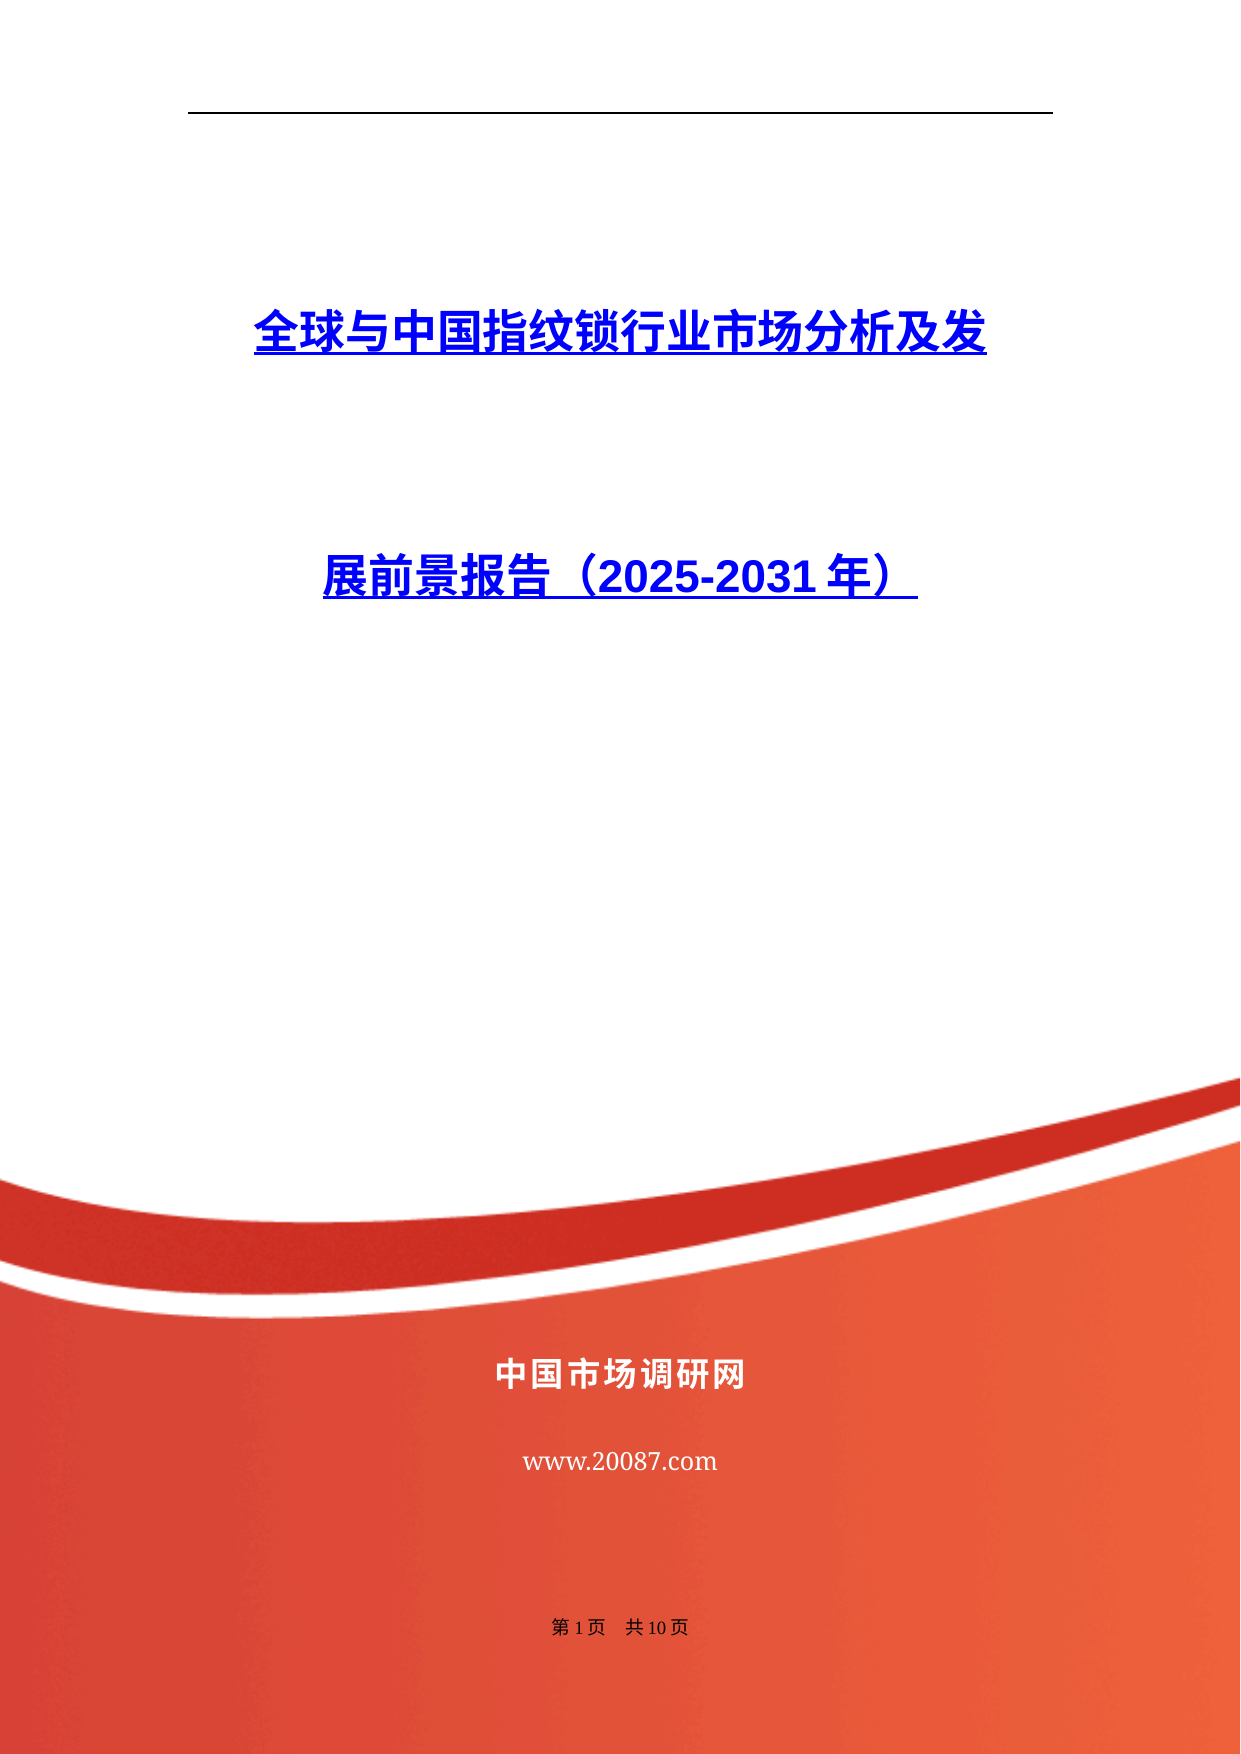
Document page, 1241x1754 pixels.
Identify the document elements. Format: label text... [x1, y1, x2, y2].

subtitle 中国市场调研网 [187, 1339, 1053, 1404]
text www.20087.com [187, 1428, 1053, 1493]
table_header 全球与中国指纹锁行业市场分析及发展前景报告（2025-2031年） [188, 207, 1053, 773]
picture [0, 1006, 1241, 1754]
